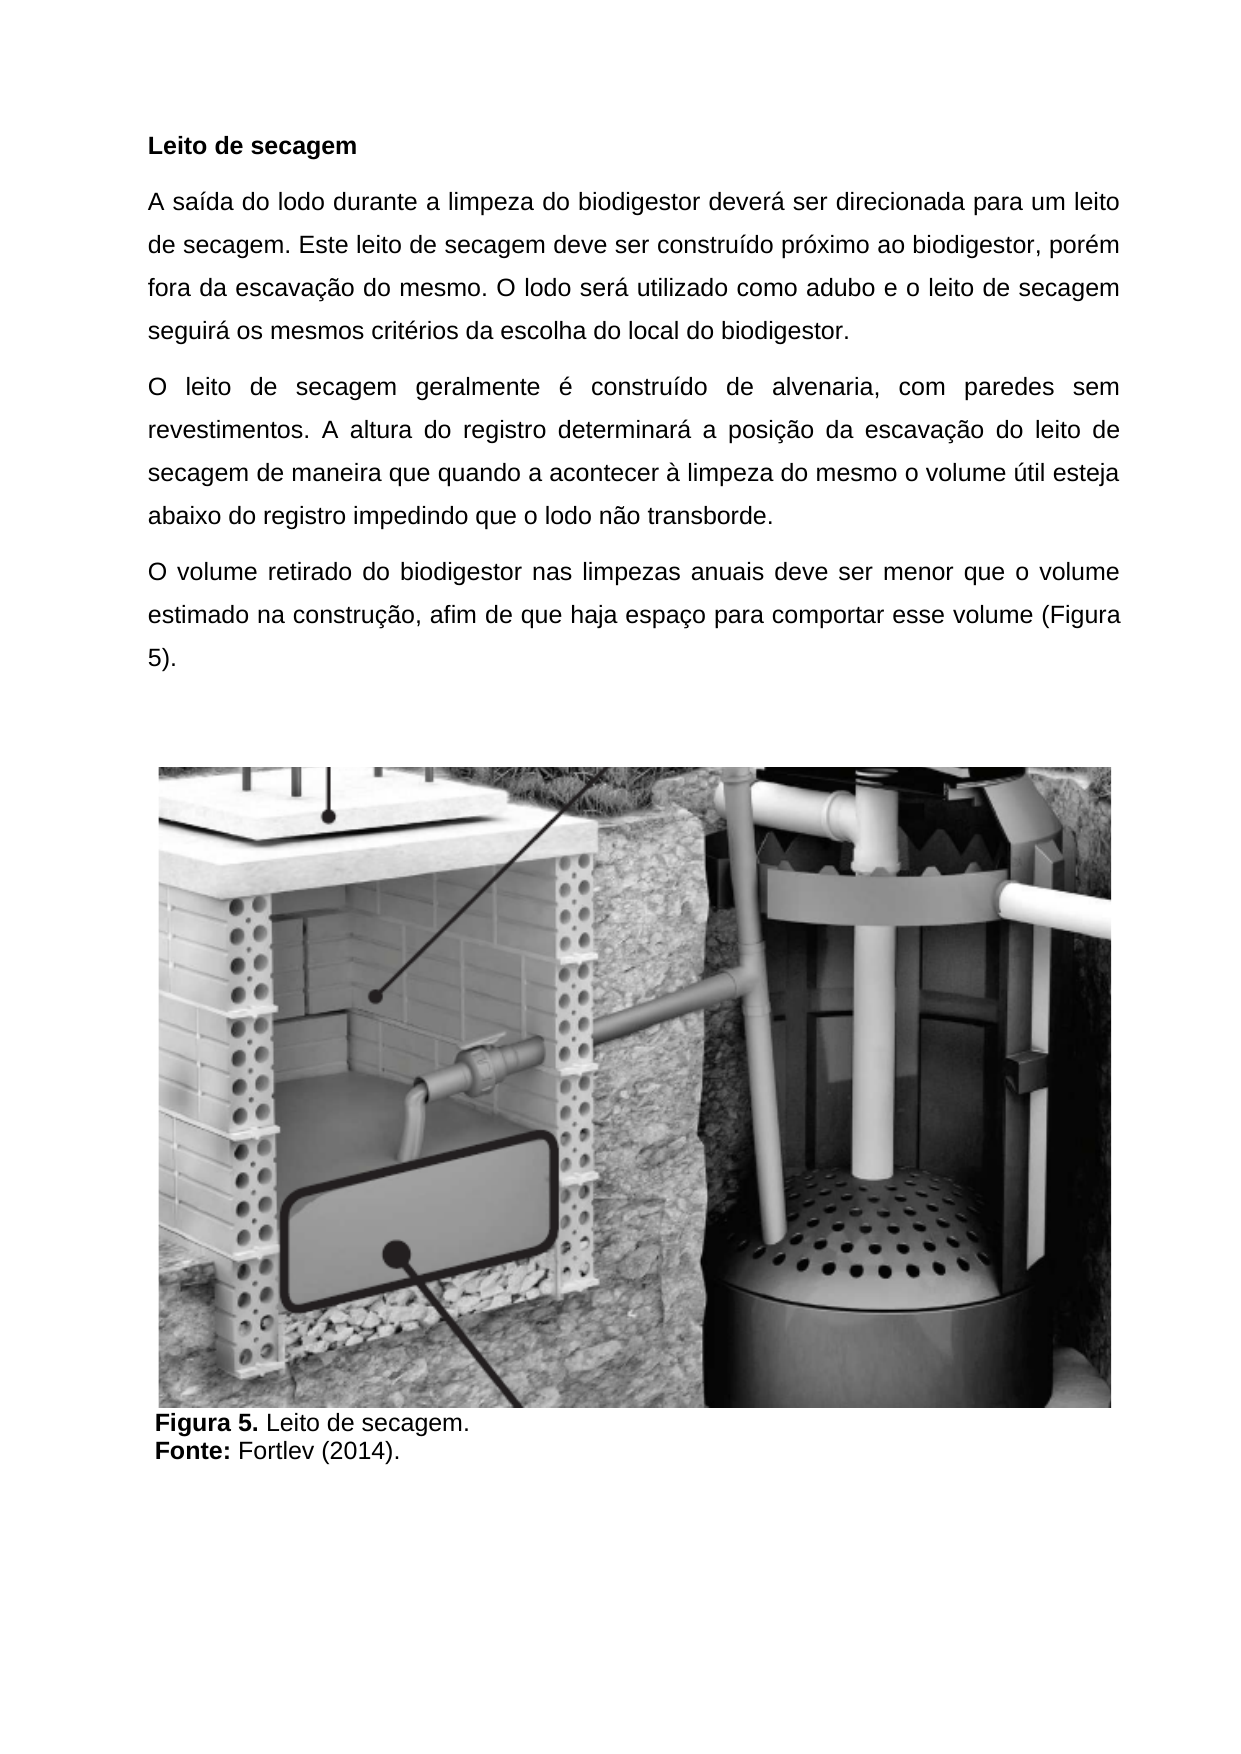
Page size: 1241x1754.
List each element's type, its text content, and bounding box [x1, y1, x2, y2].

text O volume retirado do biodigestor nas limpezas anuais deve ser menor que o volume estimado na construção, afim de que haja espaço para comportar esse volume (Figura 5). [148, 557, 1122, 672]
text Figura 5. Leito de secagem. [148, 1408, 1122, 1436]
text Fonte: Fortlev (2014). [148, 1436, 1122, 1465]
text A saída do lodo durante a limpeza do biodigestor deverá ser direcionada para um leito de secagem. Este leito de secagem deve ser construído próximo ao biodigestor, porém fora da escavação do mesmo. O lodo será utilizado como adubo e o leito de secagem seguirá os mesmos critérios da escolha do local do biodigestor. [148, 187, 1122, 345]
subtitle Leito de secagem [148, 131, 1122, 160]
text O leito de secagem geralmente é construído de alvenaria, com paredes sem revestimentos. A altura do registro determinará a posição da escavação do leito de secagem de maneira que quando a acontecer à limpeza do mesmo o volume útil esteja abaixo do registro impedindo que o lodo não transborde. [148, 372, 1122, 530]
picture [158, 767, 1112, 1408]
